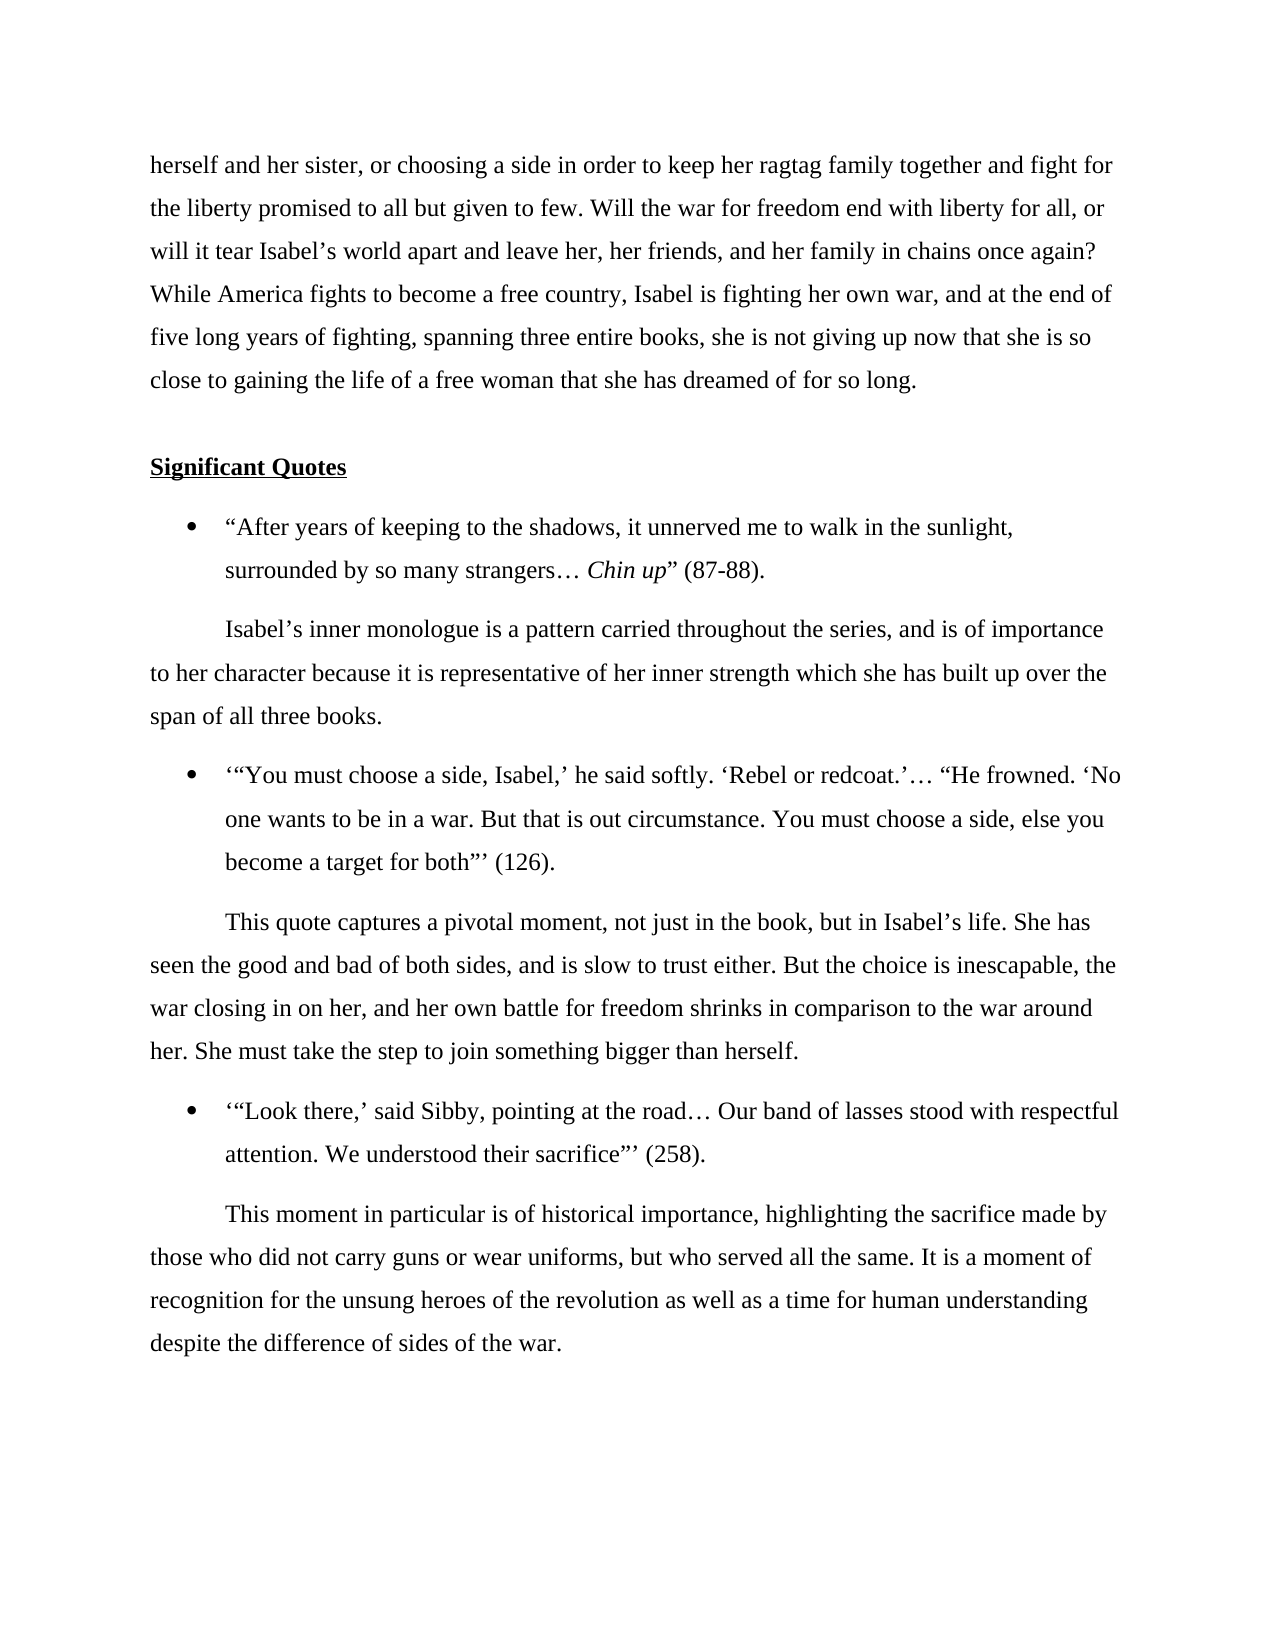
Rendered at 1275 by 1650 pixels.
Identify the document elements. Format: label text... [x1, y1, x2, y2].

text This moment in particular is of historical importance, highlighting the sacrifice made by those who did not carry guns or wear uniforms, but who served all the same. It is a moment of recognition for the unsung heroes of the revolution as well as a time for human understanding despite the difference of sides of the war. [150, 1199, 1125, 1357]
list “After years of keeping to the shadows, it unnerved me to walk in the sunlight, surrounded by so many strangers… Chin up” (87-88). [187, 512, 1125, 583]
list ‘“Look there,’ said Sibby, pointing at the road… Our band of lasses stood with respectful attention. We understood their sacrifice”’ (258). [187, 1096, 1125, 1168]
text This quote captures a pivotal moment, not just in the book, but in Isabel’s life. She has seen the good and bad of both sides, and is slow to trust either. But the choice is inescapable, the war closing in on her, and her own battle for freedom shrinks in comparison to the war around her. She must take the step to join something bigger than herself. [150, 907, 1125, 1065]
text Isabel’s inner monologue is a pattern carried throughout the series, and is of importance to her character because it is representative of her inner strength which she has built up over the span of all three books. [150, 614, 1125, 729]
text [150, 150, 1125, 394]
list ‘“You must choose a side, Isabel,’ he said softly. ‘Rebel or redcoat.’… “He frowned. ‘No one wants to be in a war. But that is out circumstance. You must choose a side, else you become a target for both”’ (126). [187, 761, 1125, 876]
text Significant Quotes [150, 452, 1125, 481]
